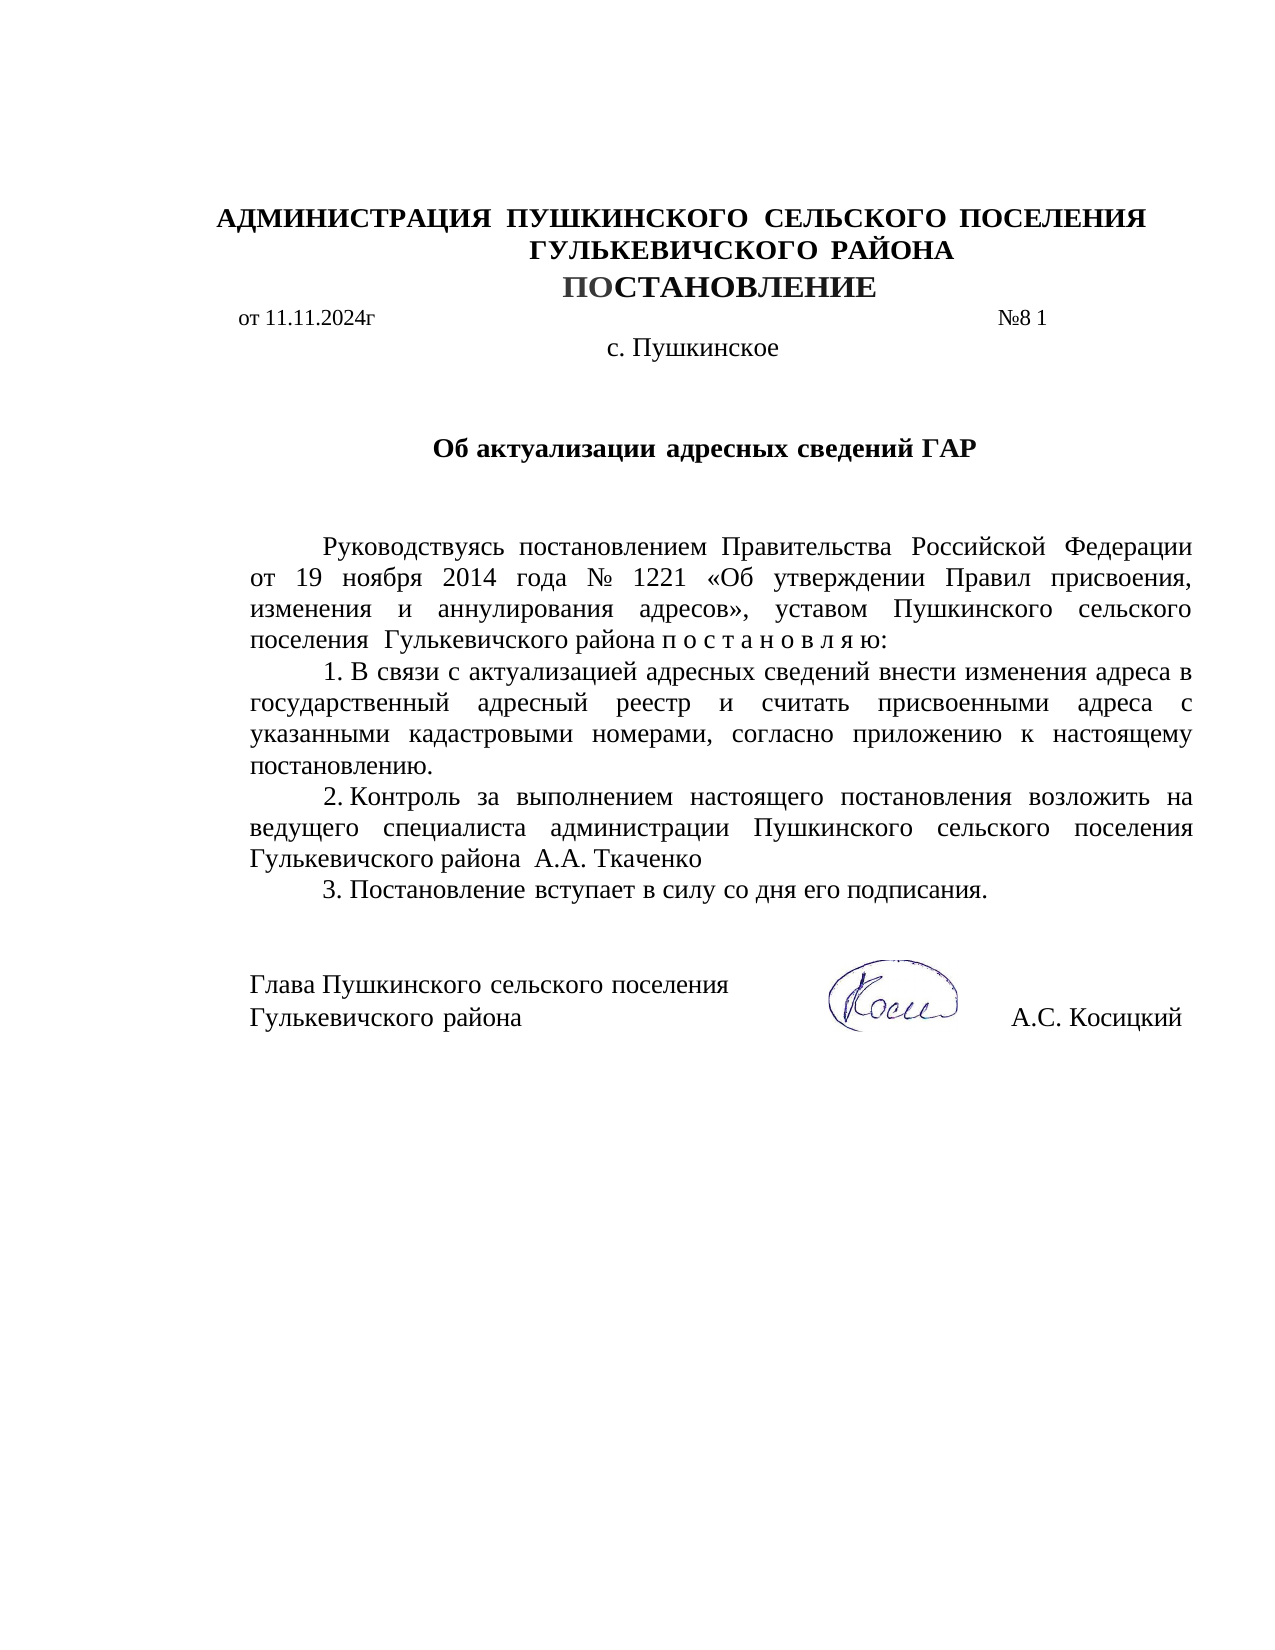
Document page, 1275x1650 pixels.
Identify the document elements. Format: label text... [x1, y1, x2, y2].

picture [828, 960, 958, 968]
text АДМИНИСТРАЦИЯ ПУШКИНСКОГО СЕЛЬСКОГО ПОСЕЛЕНИЯ [179, 202, 1183, 233]
list В связи с актуализацией адресных сведений внести изменения адреса в государственный адресный реестр и считать присвоенными адреса с указанными кадастровыми номерами, согласно приложению к настоящему постановлению. [250, 655, 1194, 780]
list Постановление вступает в силу со дня его подписания. [322, 873, 1206, 905]
text ГУЛЬКЕВИЧСКОГО РАЙОНА [300, 234, 1183, 265]
list Контроль за выполнением настоящего постановления возложить на ведущего специалиста администрации Пушкинского сельского поселения Гулькевичского района А.А. Ткаченко [249, 780, 1194, 873]
subtitle ПОCTAHOBЛЕНИЕ [233, 273, 1206, 304]
text Гулькевичского района А.С. Косицкий [249, 1001, 1206, 1032]
text Глава Пушкинского сельского поселения [249, 968, 1206, 999]
text Руководствуясь постановлением Правительства Российской Федерации от 19 ноября 2014 года № 1221 «Об утверждении Правил присвоения, изменения и аннулирования адресов», уставом Пушкинского сельского поселения Гулькевичского района п о с т а н о в л я ю: [250, 530, 1193, 655]
text Об актуализации адресных сведений ГАР [238, 432, 1171, 463]
text от 11.11.2024г №8 1 [238, 304, 1206, 331]
text с. Пушкинское [179, 331, 1206, 362]
